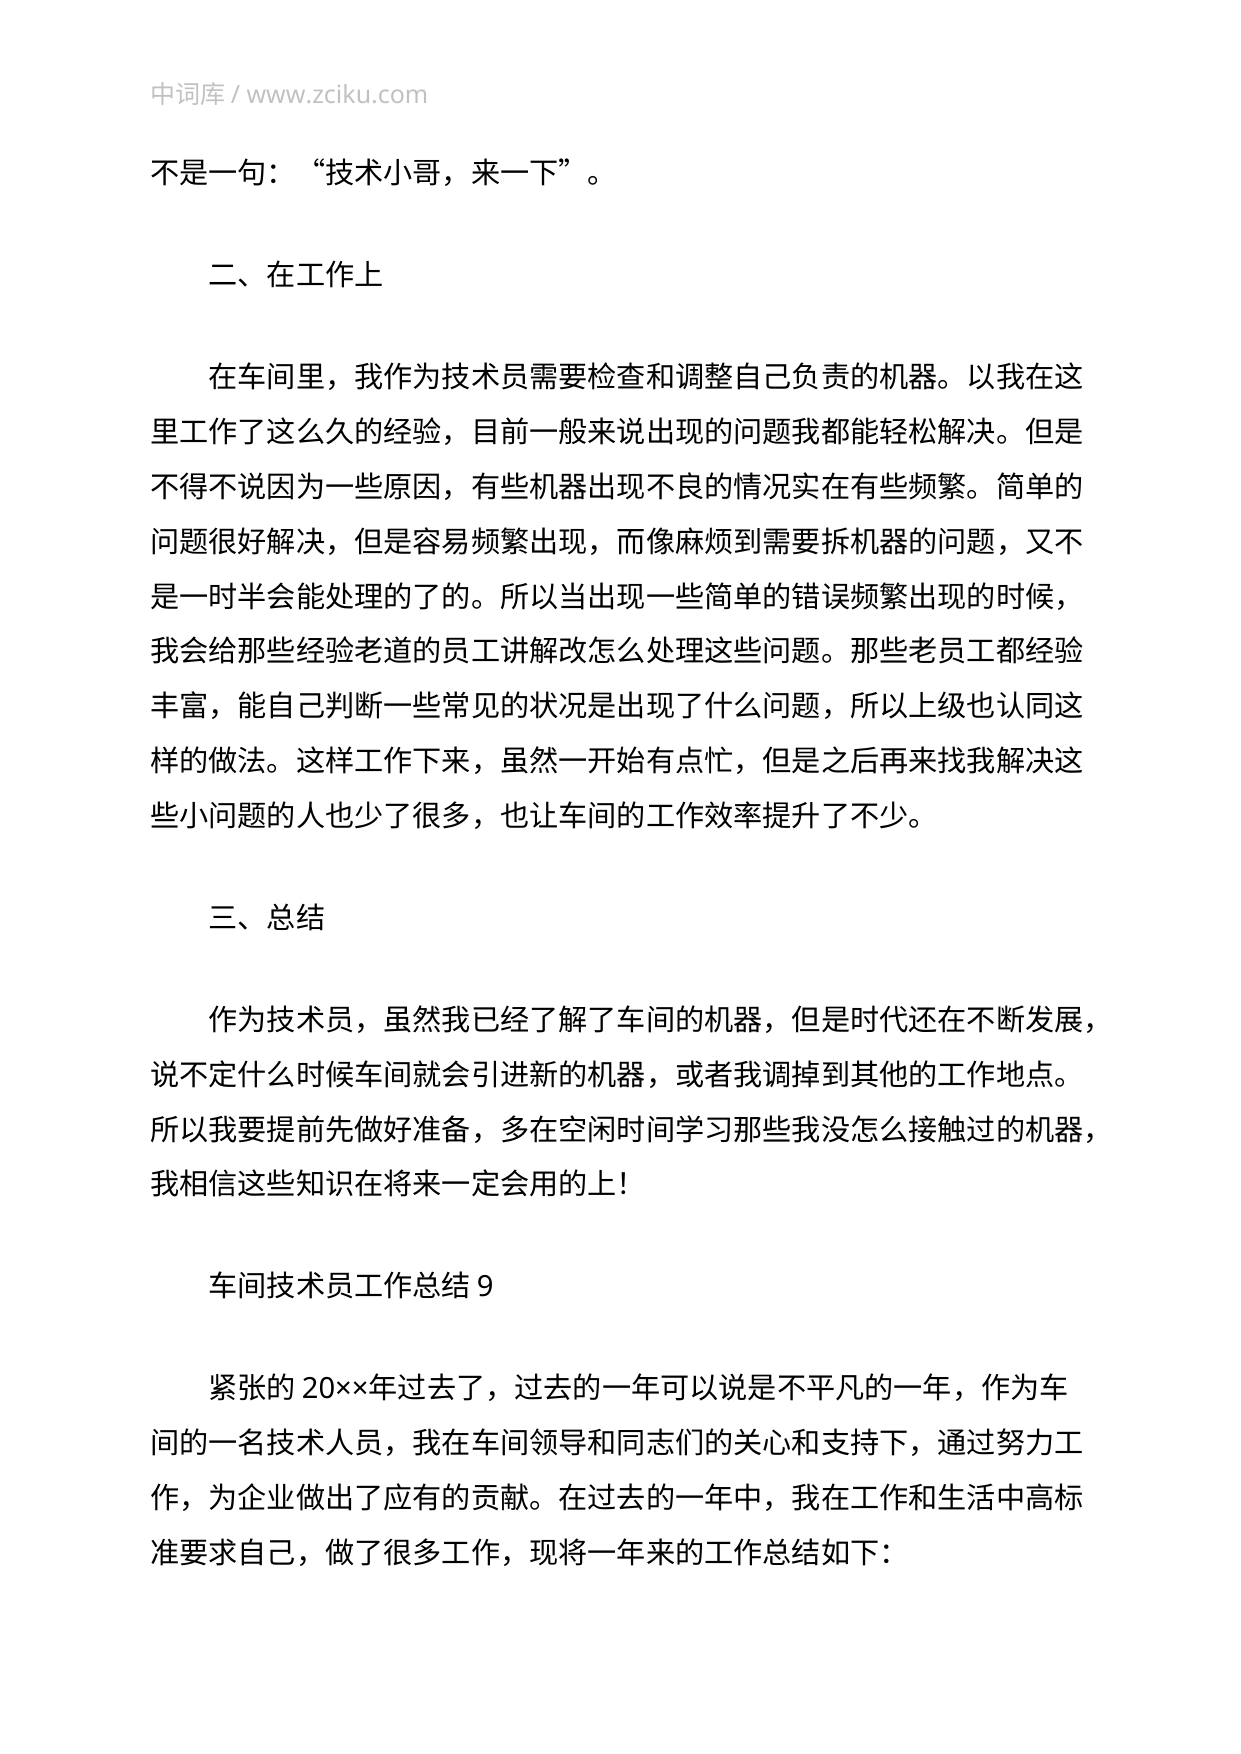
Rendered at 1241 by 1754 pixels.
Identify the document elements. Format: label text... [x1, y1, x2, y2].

text 车间技术员工作总结9 [150, 1263, 1090, 1305]
text 作为技术员，虽然我已经了解了车间的机器，但是时代还在不断发展，说不定什么时候车间就会引进新的机器，或者我调掉到其他的工作地点。所以我要提前先做好准备，多在空闲时间学习那些我没怎么接触过的机器，我相信这些知识在将来一定会用的上！ [150, 996, 1090, 1203]
text 紧张的20××年过去了，过去的一年可以说是不平凡的一年，作为车间的一名技术人员，我在车间领导和同志们的关心和支持下，通过努力工作，为企业做出了应有的贡献。在过去的一年中，我在工作和生活中高标准要求自己，做了很多工作，现将一年来的工作总结如下： [150, 1365, 1090, 1572]
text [150, 150, 1090, 192]
text 三、总结 [150, 894, 1090, 937]
text 在车间里，我作为技术员需要检查和调整自己负责的机器。以我在这里工作了这么久的经验，目前一般来说出现的问题我都能轻松解决。但是不得不说因为一些原因，有些机器出现不良的情况实在有些频繁。简单的问题很好解决，但是容易频繁出现，而像麻烦到需要拆机器的问题，又不是一时半会能处理的了的。所以当出现一些简单的错误频繁出现的时候，我会给那些经验老道的员工讲解改怎么处理这些问题。那些老员工都经验丰富，能自己判断一些常见的状况是出现了什么问题，所以上级也认同这样的做法。这样工作下来，虽然一开始有点忙，但是之后再来找我解决这些小问题的人也少了很多，也让车间的工作效率提升了不少。 [150, 353, 1090, 835]
text 二、在工作上 [150, 252, 1090, 294]
